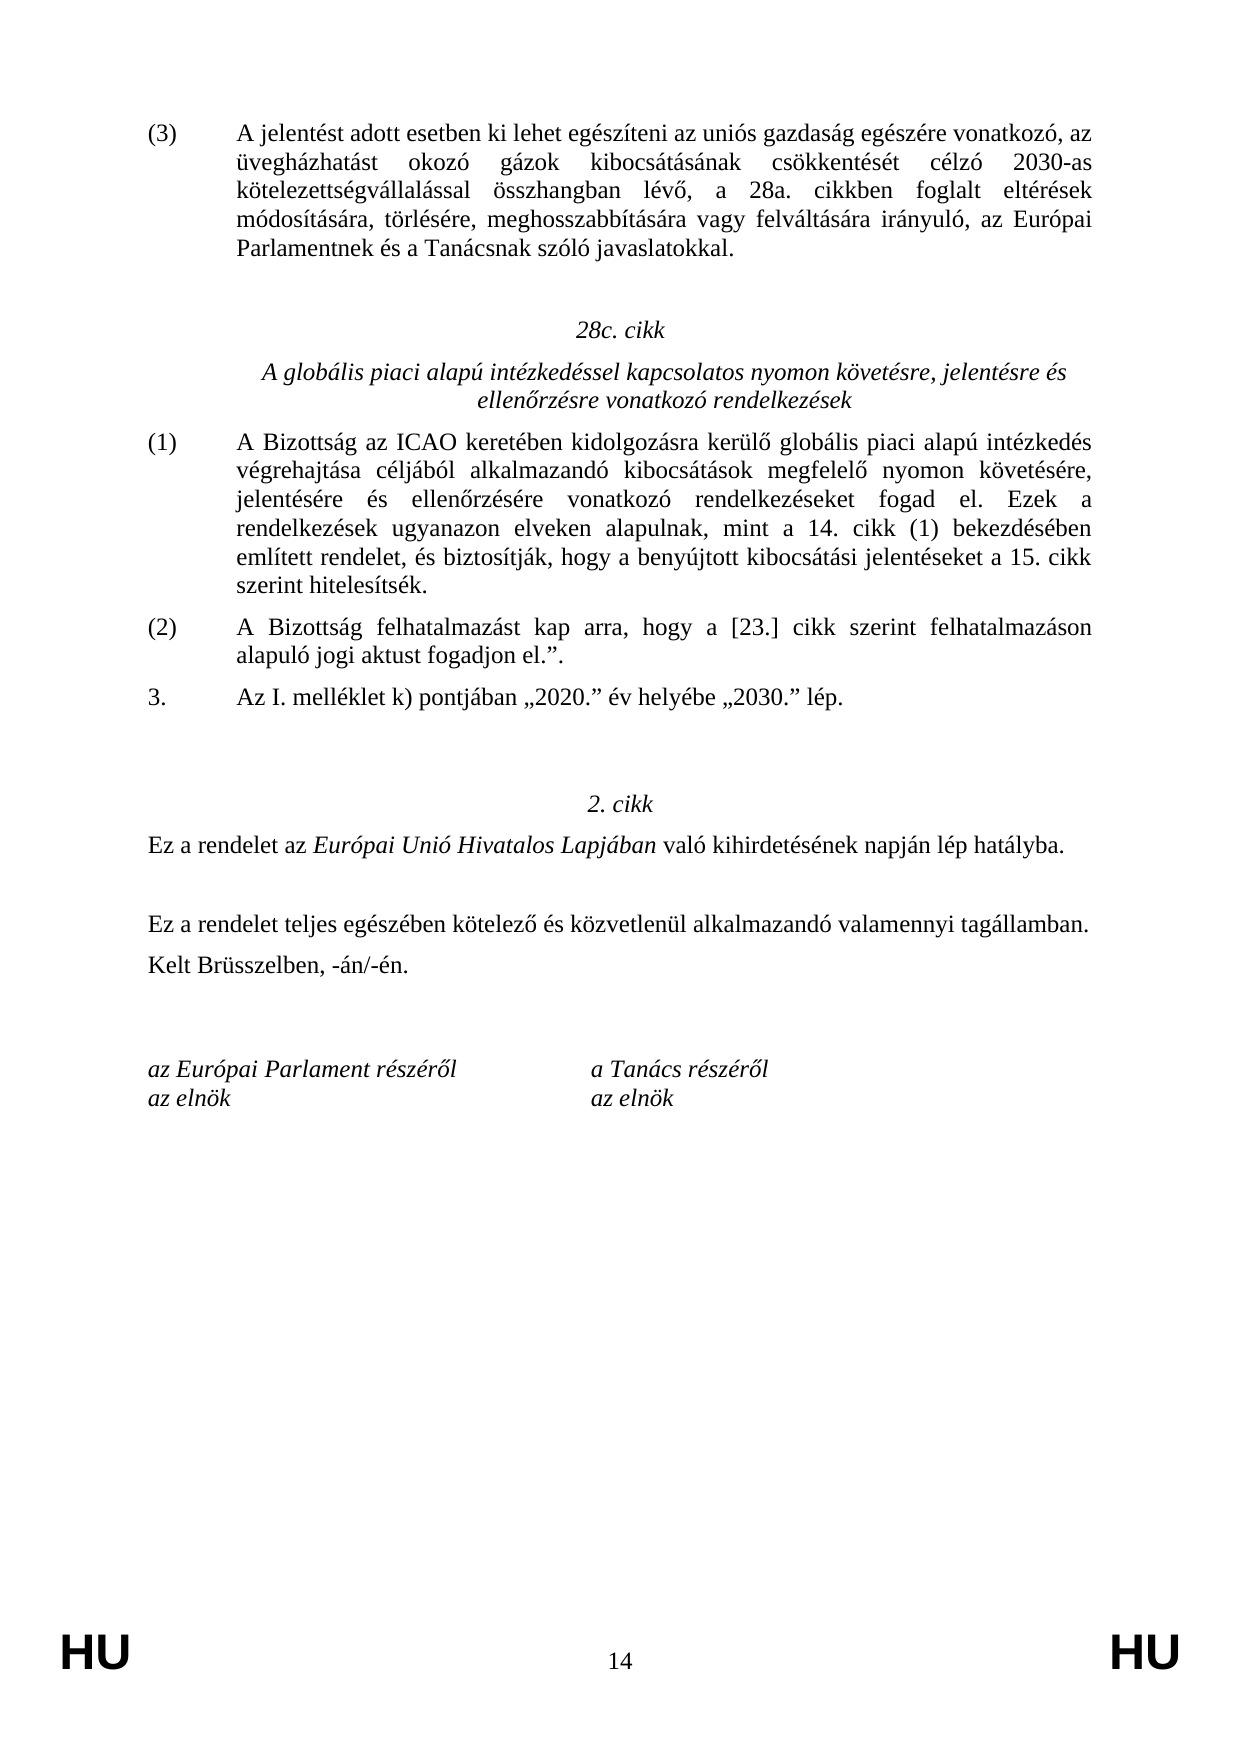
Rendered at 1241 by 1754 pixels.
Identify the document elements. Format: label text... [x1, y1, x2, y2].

text 2. cikk [148, 789, 1093, 818]
text az Európai Parlament részéről a Tanács részéről [148, 1054, 1093, 1083]
text A Bizottság felhatalmazást kap arra, hogy a [23.] cikk szerint felhatalmazáson alapuló jogi aktust fogadjon el.”. [148, 612, 1093, 669]
text Ez a rendelet teljes egészében kötelező és közvetlenül alkalmazandó valamennyi tagállamban. [148, 909, 1093, 938]
text 3. Az I. melléklet k) pontjában „2020.” év helyébe „2030.” lép. [148, 682, 1093, 711]
text Kelt Brüsszelben, -án/-én. [148, 951, 1093, 979]
text az elnök az elnök [148, 1083, 1093, 1112]
text A globális piaci alapú intézkedéssel kapcsolatos nyomon követésre, jelentésre és ellenőrzésre vonatkozó rendelkezések [236, 357, 1093, 414]
list A Bizottság az ICAO keretében kidolgozásra kerülő globális piaci alapú intézkedés végrehajtása céljából alkalmazandó kibocsátások megfelelő nyomon követésére, jelentésére és ellenőrzésére vonatkozó rendelkezéseket fogad el. Ezek a rendelkezések ugyanazon elveken alapulnak, mint a 14. cikk (1) bekezdésében említett rendelet, és biztosítják, hogy a benyújtott kibocsátási jelentéseket a 15. cikk szerint hitelesítsék. [148, 427, 1093, 599]
text 28c. cikk [148, 316, 1093, 344]
text Ez a rendelet az Európai Unió Hivatalos Lapjában való kihirdetésének napján lép hatályba. [148, 831, 1093, 859]
text A jelentést adott esetben ki lehet egészíteni az uniós gazdaság egészére vonatkozó, az üvegházhatást okozó gázok kibocsátásának csökkentését célzó 2030-as kötelezettségvállalással összhangban lévő, a 28a. cikkben foglalt eltérések módosítására, törlésére, meghosszabbítására vagy felváltására irányuló, az Európai Parlamentnek és a Tanácsnak szóló javaslatokkal. [148, 118, 1093, 262]
